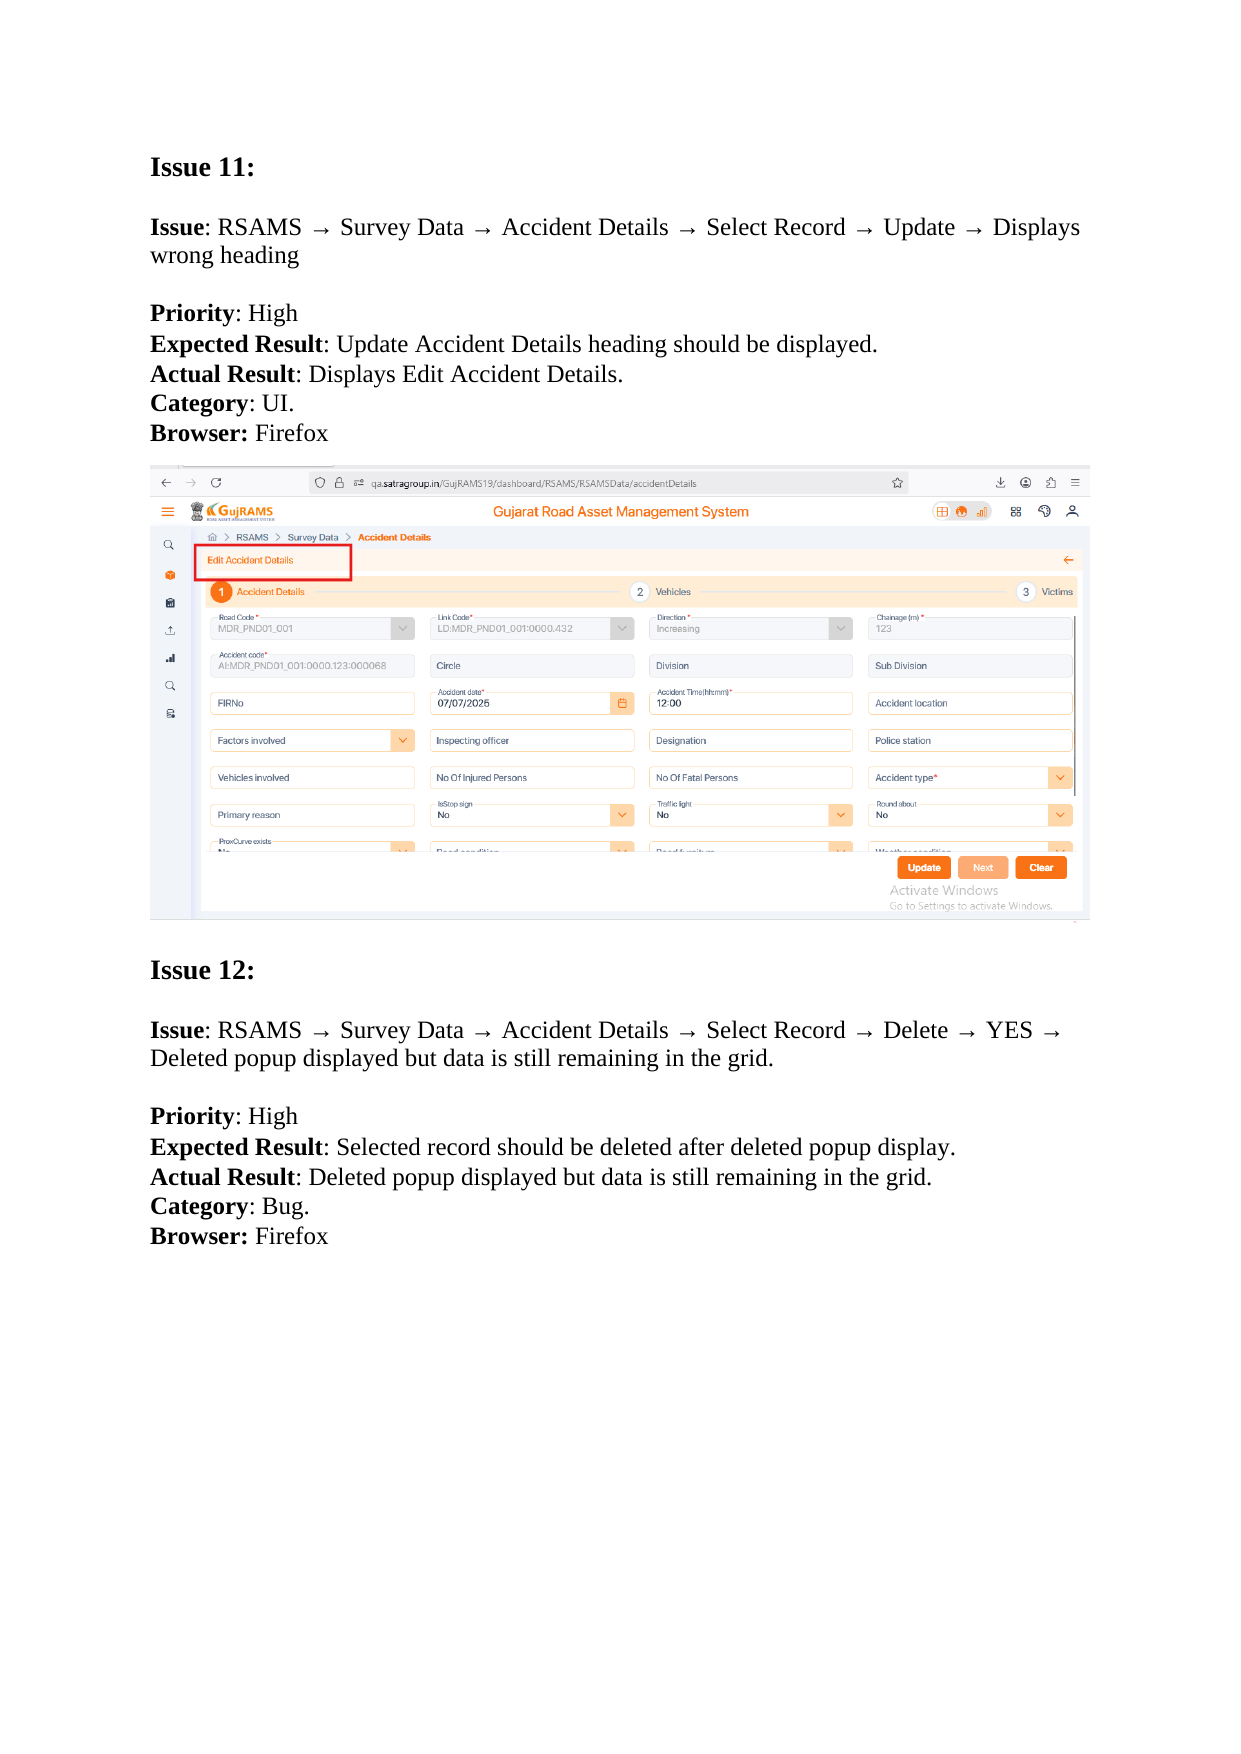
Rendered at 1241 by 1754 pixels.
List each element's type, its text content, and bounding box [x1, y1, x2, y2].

text Category: Bug. [150, 1191, 1090, 1220]
text Issue 11: [150, 150, 1090, 182]
text Priority: High Expected Result: Selected record should be deleted after deleted popup display. [150, 1101, 1090, 1161]
text Browser: Firefox [150, 1221, 1090, 1250]
text Browser: Firefox [150, 418, 1090, 447]
text Issue: RSAMS → Survey Data → Accident Details → Select Record → Update → Displays wrong heading [150, 212, 1090, 269]
text Priority: High Expected Result: Update Accident Details heading should be displayed. [150, 298, 1090, 357]
text Actual Result: Deleted popup displayed but data is still remaining in the grid. [150, 1162, 1090, 1191]
text Issue: RSAMS → Survey Data → Accident Details → Select Record → Delete → YES → Deleted popup displayed but data is still remaining in the grid. [150, 1015, 1090, 1072]
text Category: UI. [150, 388, 1090, 417]
text Actual Result: Displays Edit Accident Details. [150, 359, 1090, 388]
text Issue 12: [150, 953, 1090, 986]
picture [150, 465, 1091, 923]
